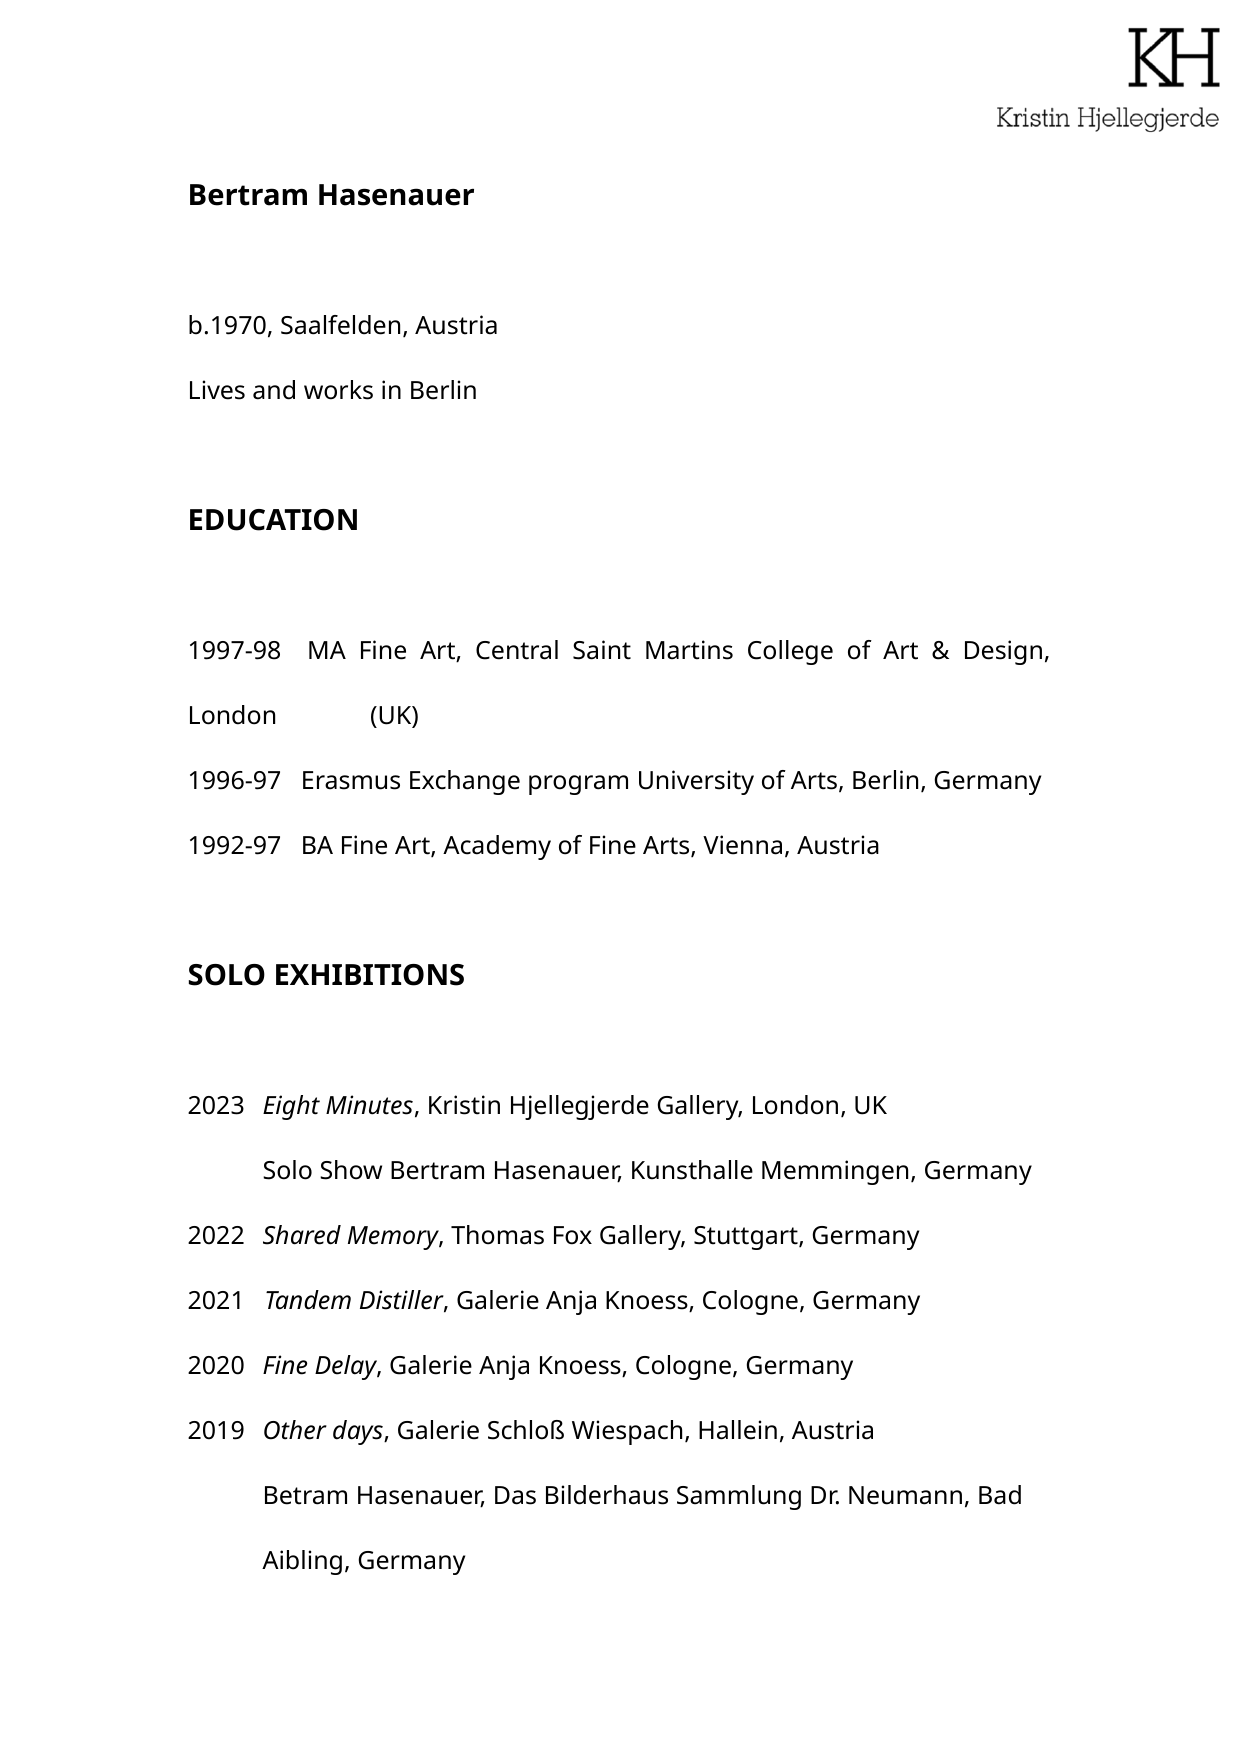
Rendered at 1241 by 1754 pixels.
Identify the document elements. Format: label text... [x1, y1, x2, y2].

text 2021 Tandem Distiller, Galerie Anja Knoess, Cologne, Germany [187, 1267, 1053, 1332]
text EDUCATION [187, 487, 1053, 552]
text 1996-97 Erasmus Exchange program University of Arts, Berlin, Germany [187, 747, 1053, 812]
text 2023 Eight Minutes, Kristin Hjellegjerde Gallery, London, UK Solo Show Bertram Hasenauer, Kunsthalle Memmingen, Germany [187, 1072, 1053, 1202]
text b.1970, Saalfelden, Austria [187, 292, 1053, 357]
text Bertram Hasenauer [187, 162, 1053, 227]
text 2022 Shared Memory, Thomas Fox Gallery, Stuttgart, Germany [187, 1202, 1053, 1267]
text 1997-98 MA Fine Art, Central Saint Martins College of Art & Design, London (UK) [187, 617, 1053, 747]
text Betram Hasenauer, Das Bilderhaus Sammlung Dr. Neumann, Bad Aibling, Germany [262, 1462, 1053, 1592]
text 1992-97 BA Fine Art, Academy of Fine Arts, Vienna, Austria [187, 812, 1053, 877]
text Lives and works in Berlin [187, 357, 1053, 422]
text 2019 Other days, Galerie Schloß Wiespach, Hallein, Austria [187, 1397, 1053, 1462]
picture [991, 20, 1224, 138]
text 2020 Fine Delay, Galerie Anja Knoess, Cologne, Germany [187, 1332, 1053, 1397]
text SOLO EXHIBITIONS [187, 942, 1053, 1007]
